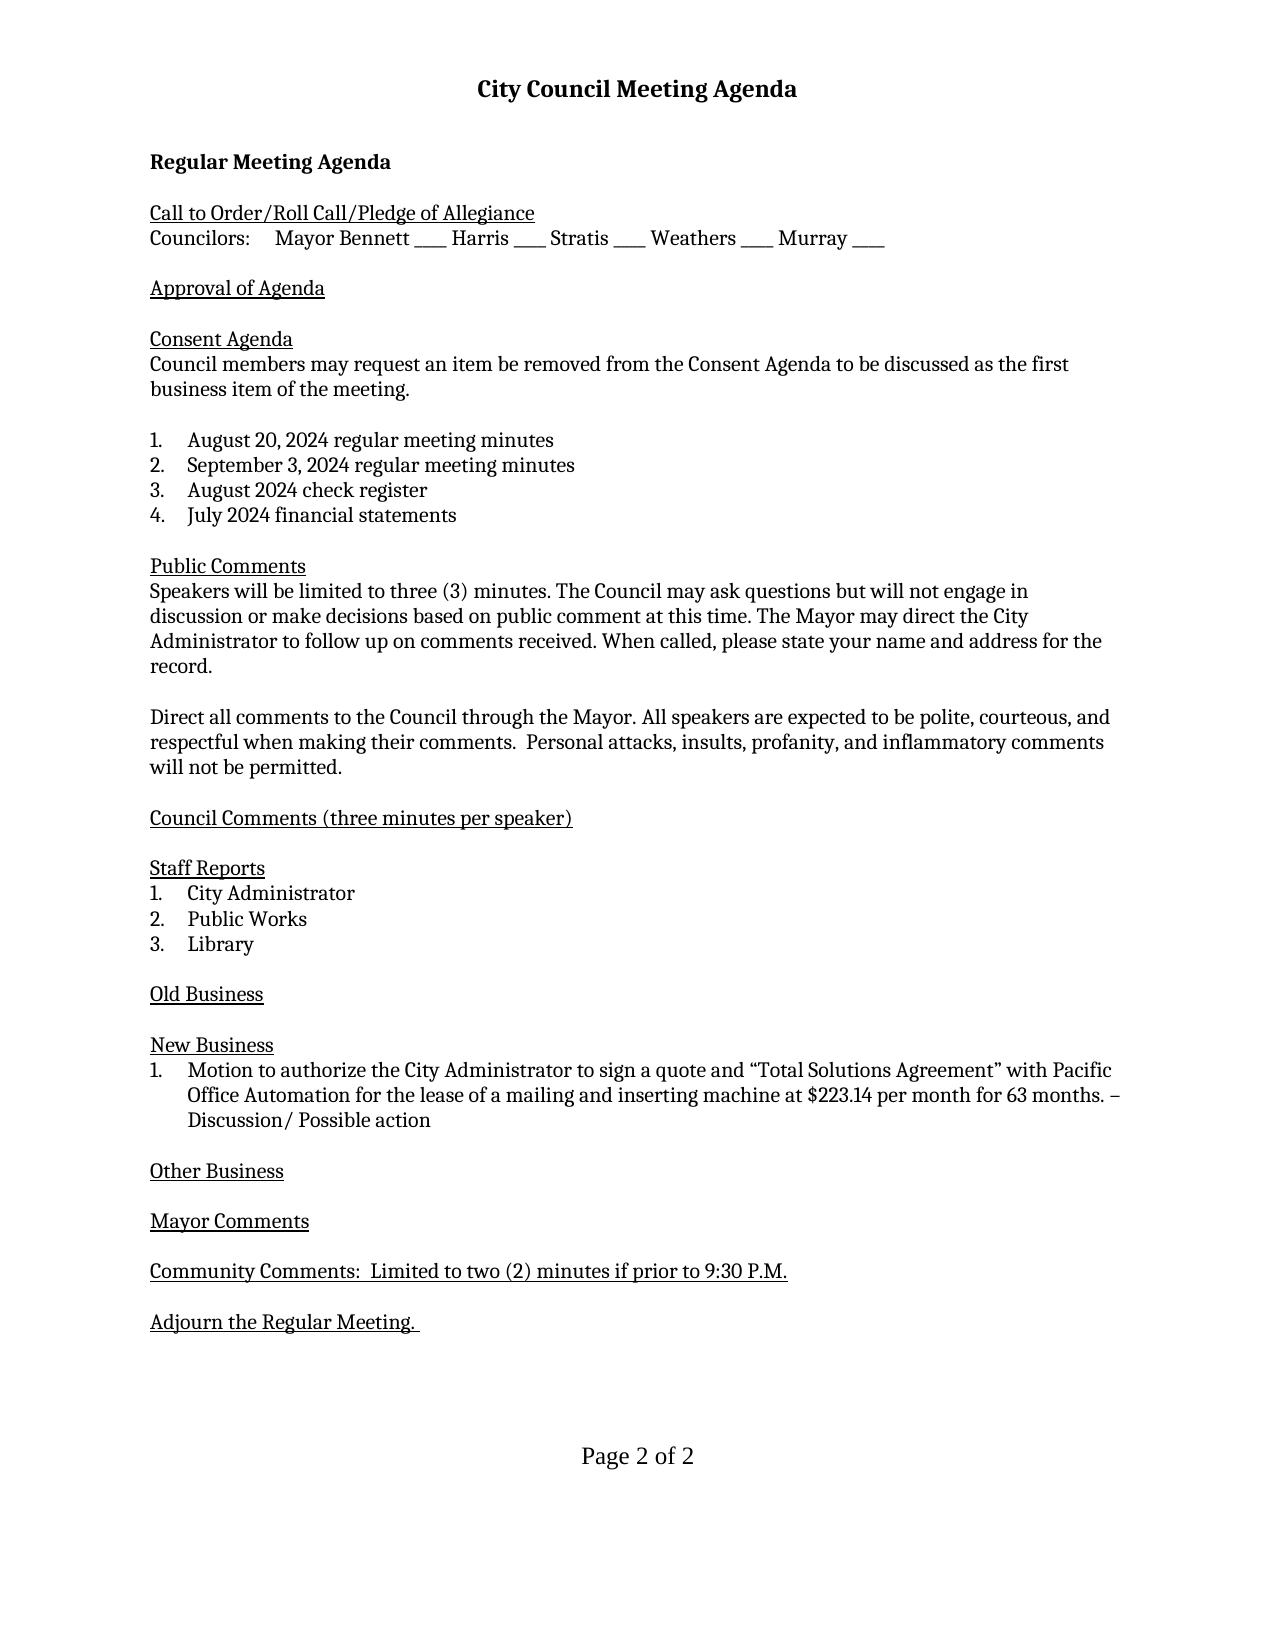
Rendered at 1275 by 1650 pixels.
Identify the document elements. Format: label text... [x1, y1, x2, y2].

text Councilors: Mayor Bennett ____ Harris ____ Stratis ____ Weathers ____ Murray ____ [150, 226, 1125, 251]
list Public Works [150, 906, 1125, 931]
text Call to Order/Roll Call/Pledge of Allegiance [150, 200, 1125, 226]
text Staff Reports [150, 856, 1125, 881]
text Consent Agenda [150, 326, 1125, 352]
text Speakers will be limited to three (3) minutes. The Council may ask questions but will not engage in discussion or make decisions based on public comment at this time. The Mayor may direct the City Administrator to follow up on comments received. When called, please state your name and address for the record. [150, 578, 1125, 679]
text Approval of Agenda [150, 276, 1125, 301]
text Council members may request an item be removed from the Consent Agenda to be discussed as the first business item of the meeting. [150, 352, 1125, 402]
text Council Comments (three minutes per speaker) [150, 805, 1125, 831]
list Motion to authorize the City Administrator to sign a quote and “Total Solutions Agreement” with Pacific Office Automation for the lease of a mailing and inserting machine at $223.14 per month for 63 months. – Discussion/ Possible action [150, 1057, 1125, 1133]
text Mayor Comments [150, 1209, 1125, 1234]
text Public Comments [150, 553, 1125, 578]
list City Administrator [150, 881, 1125, 906]
text Adjourn the Regular Meeting. [150, 1309, 1125, 1335]
text Old Business [150, 982, 1125, 1007]
list August 20, 2024 regular meeting minutes [150, 427, 1125, 452]
list Library [150, 931, 1125, 957]
text Other Business [150, 1158, 1125, 1183]
text Community Comments: Limited to two (2) minutes if prior to 9:30 P.M. [150, 1259, 1125, 1284]
list August 2024 check register [150, 478, 1125, 503]
list July 2024 financial statements [150, 503, 1125, 528]
text Direct all comments to the Council through the Mayor. All speakers are expected to be polite, courteous, and respectful when making their comments. Personal attacks, insults, profanity, and inflammatory comments will not be permitted. [150, 704, 1125, 780]
list September 3, 2024 regular meeting minutes [150, 452, 1125, 478]
text Regular Meeting Agenda [150, 150, 1125, 175]
text New Business [150, 1032, 1113, 1057]
